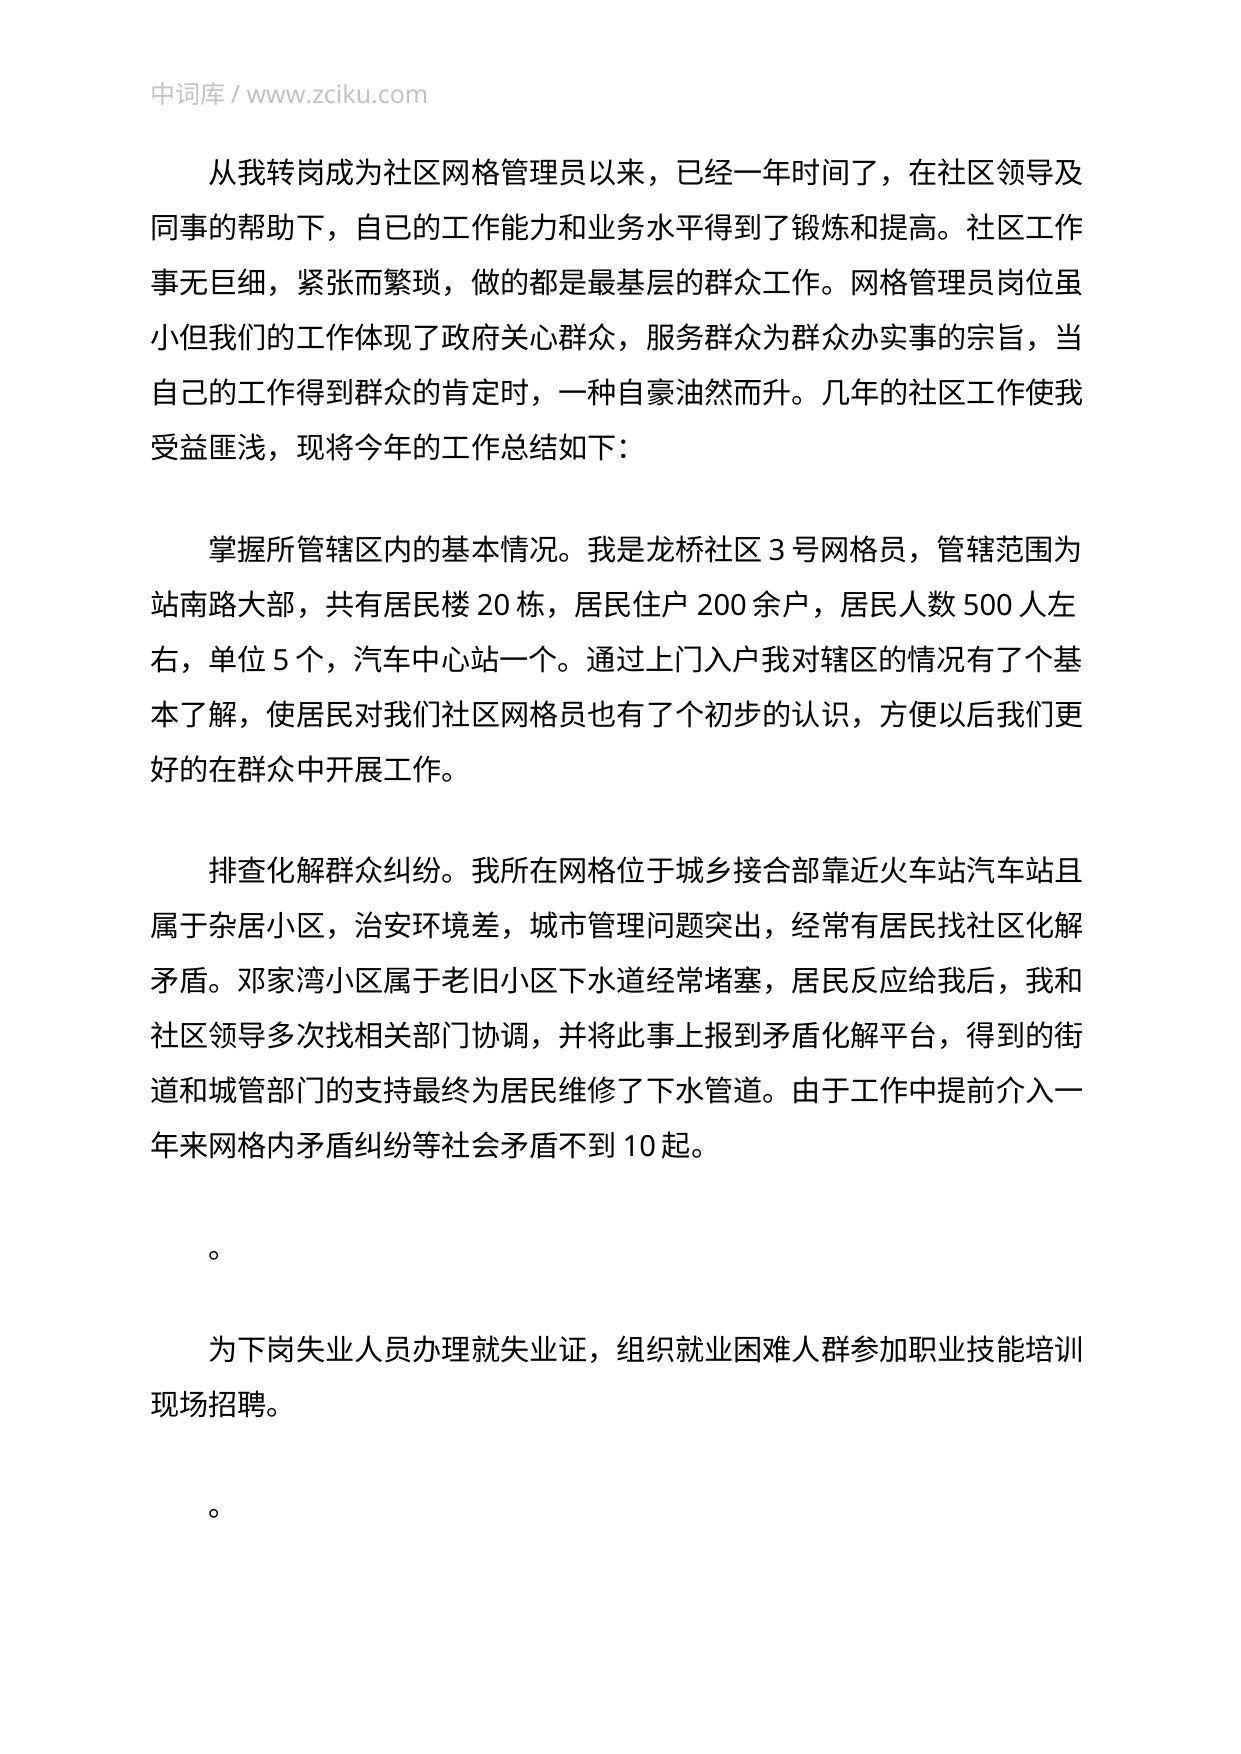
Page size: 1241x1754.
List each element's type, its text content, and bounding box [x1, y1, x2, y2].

text 。 [150, 1224, 1090, 1267]
text 为下岗失业人员办理就失业证，组织就业困难人群参加职业技能培训现场招聘。 [150, 1326, 1090, 1423]
text 。 [150, 1483, 1090, 1525]
text 排查化解群众纠纷。我所在网格位于城乡接合部靠近火车站汽车站且属于杂居小区，治安环境差，城市管理问题突出，经常有居民找社区化解矛盾。邓家湾小区属于老旧小区下水道经常堵塞，居民反应给我后，我和社区领导多次找相关部门协调，并将此事上报到矛盾化解平台，得到的街道和城管部门的支持最终为居民维修了下水管道。由于工作中提前介入一年来网格内矛盾纠纷等社会矛盾不到10起。 [150, 848, 1090, 1165]
text 掌握所管辖区内的基本情况。我是龙桥社区3号网格员，管辖范围为站南路大部，共有居民楼20栋，居民住户200余户，居民人数500人左右，单位5个，汽车中心站一个。通过上门入户我对辖区的情况有了个基本了解，使居民对我们社区网格员也有了个初步的认识，方便以后我们更好的在群众中开展工作。 [150, 526, 1090, 788]
text 从我转岗成为社区网格管理员以来，已经一年时间了，在社区领导及同事的帮助下，自已的工作能力和业务水平得到了锻炼和提高。社区工作事无巨细，紧张而繁琐，做的都是最基层的群众工作。网格管理员岗位虽小但我们的工作体现了政府关心群众，服务群众为群众办实事的宗旨，当自己的工作得到群众的肯定时，一种自豪油然而升。几年的社区工作使我受益匪浅，现将今年的工作总结如下： [150, 150, 1090, 467]
